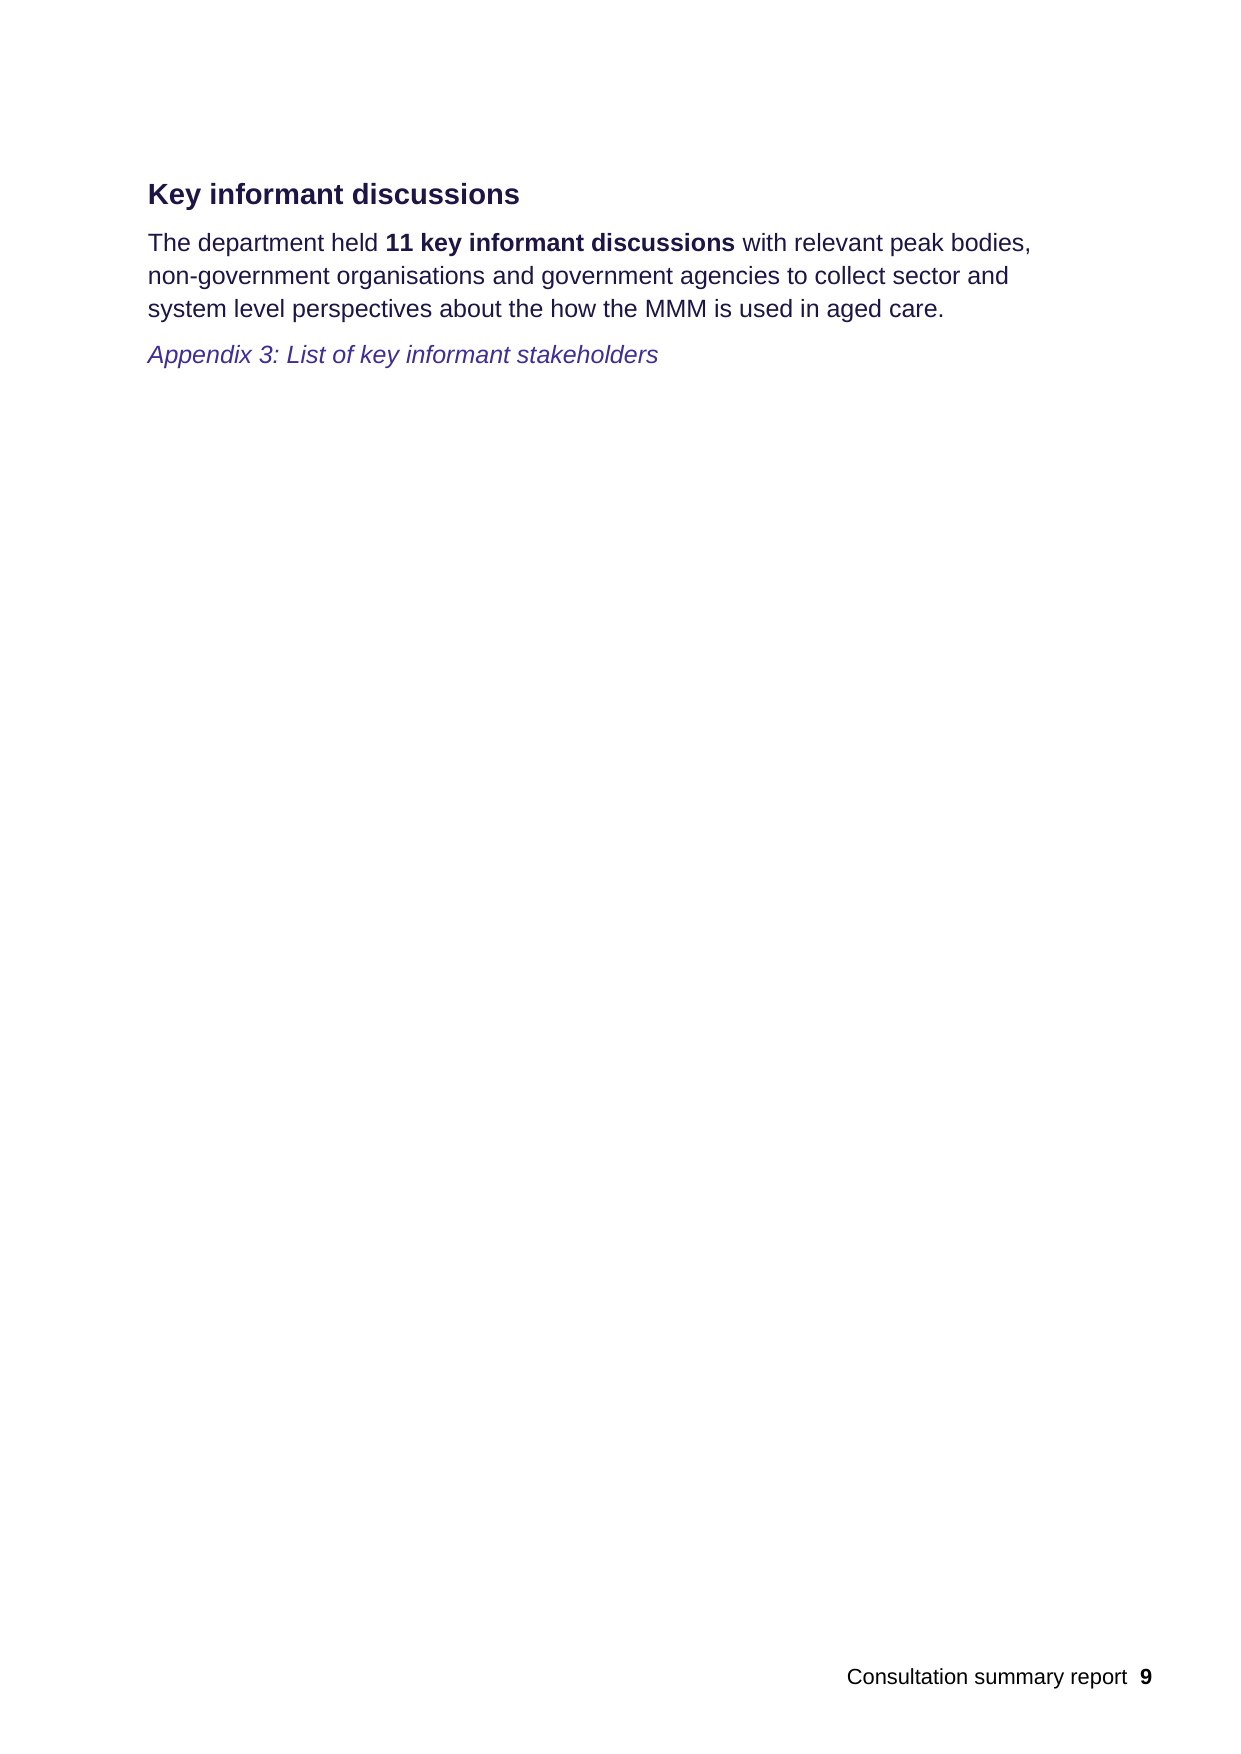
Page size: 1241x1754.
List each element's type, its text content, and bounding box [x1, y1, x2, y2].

text The department held 11 key informant discussions with relevant peak bodies, non-government organisations and government agencies to collect sector and system level perspectives about the how the MMM is used in aged care. [148, 228, 1063, 323]
text Appendix 3: List of key informant stakeholders [148, 340, 1152, 368]
text Key informant discussions [148, 177, 1152, 211]
